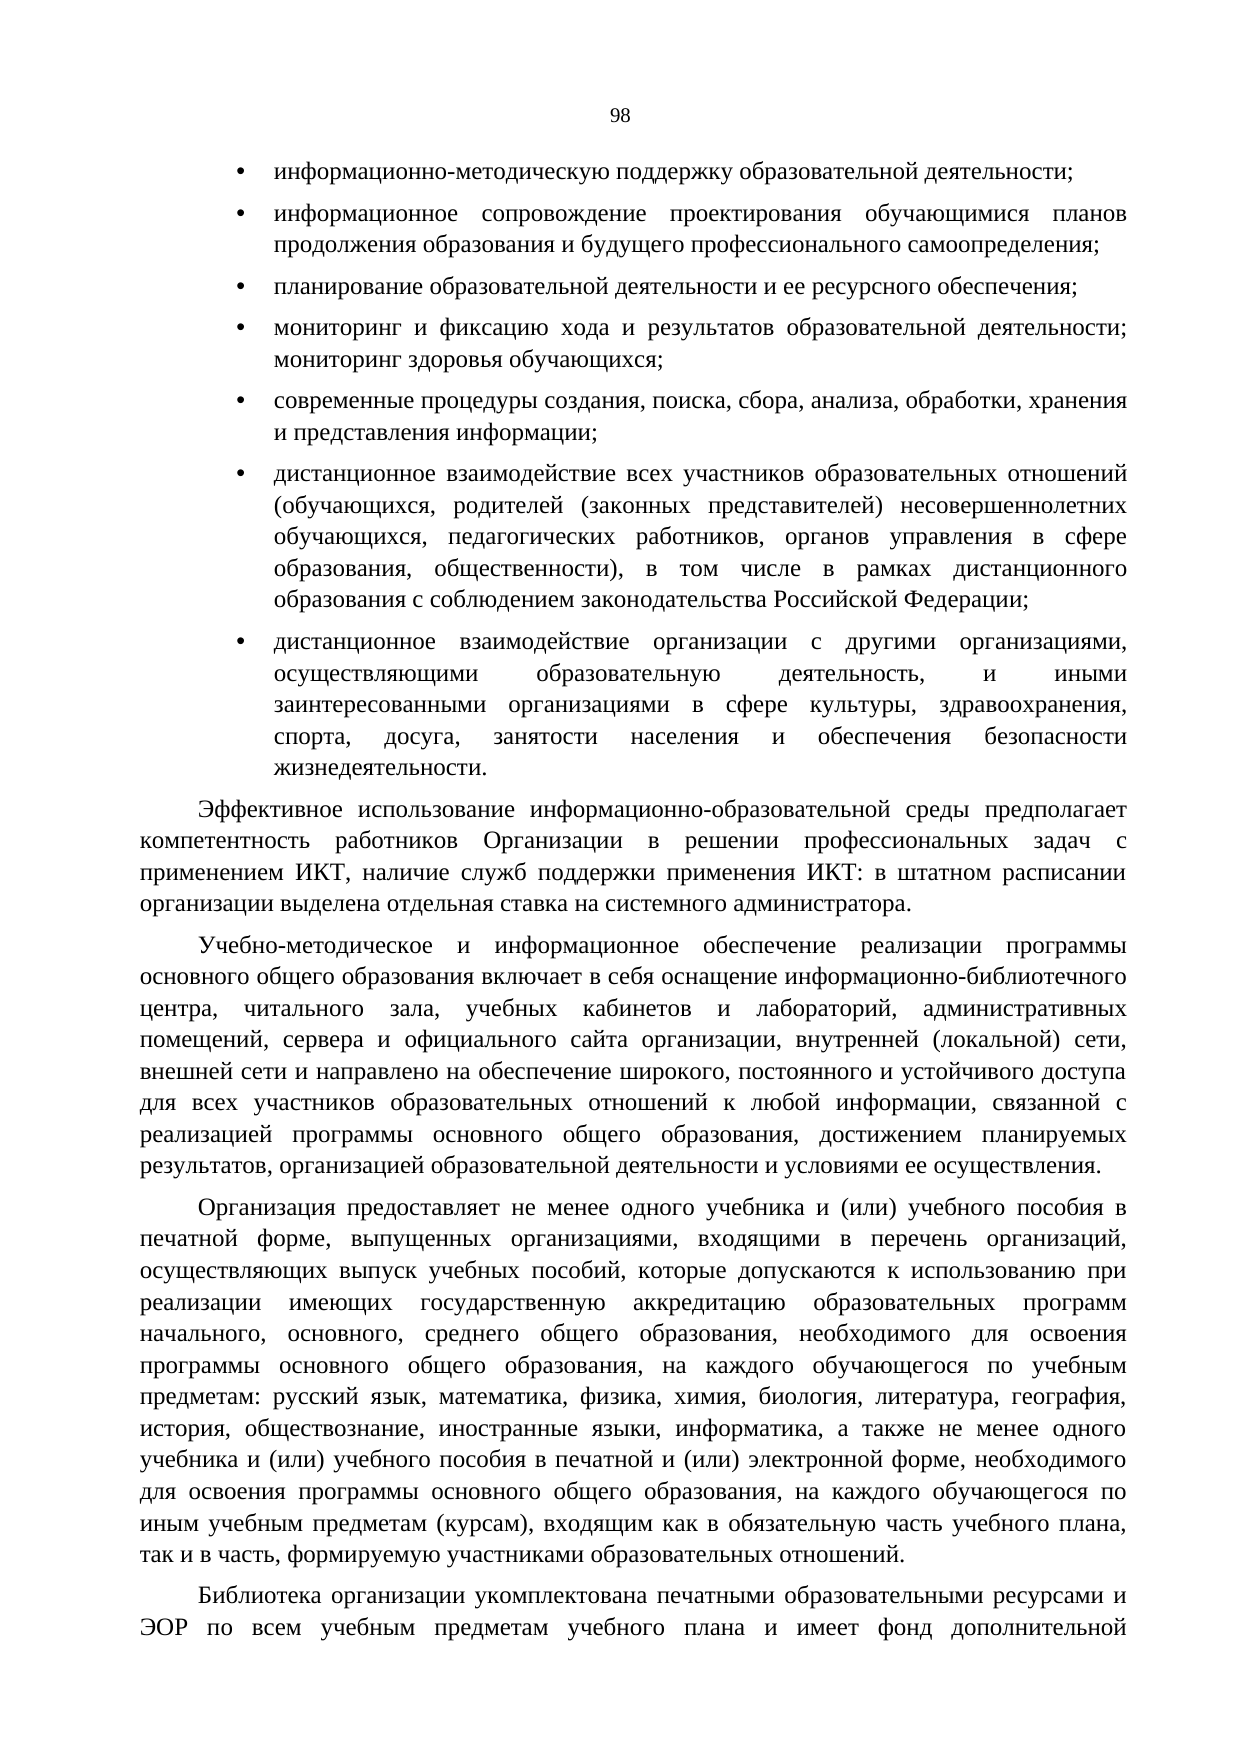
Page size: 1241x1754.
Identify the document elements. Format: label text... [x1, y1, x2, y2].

list дистанционное взаимодействие организации с другими организациями, осуществляющими образовательную деятельность, и иными заинтересованными организациями в сфере культуры, здравоохранения, спорта, досуга, занятости населения и обеспечения безопасности жизнедеятельности. [236, 626, 1128, 781]
list современные процедуры создания, поиска, сбора, анализа, обработки, хранения и представления информации; [236, 385, 1128, 446]
text Организация предоставляет не менее одного учебника и (или) учебного пособия в печатной форме, выпущенных организациями, входящими в перечень организаций, осуществляющих выпуск учебных пособий, которые допускаются к использованию при реализации имеющих государственную аккредитацию образовательных программ начального, основного, среднего общего образования, необходимого для освоения программы основного общего образования, на каждого обучающегося по учебным предметам: русский язык, математика, физика, химия, биология, литература, география, история, обществознание, иностранные языки, информатика, а также не менее одного учебника и (или) учебного пособия в печатной и (или) электронной форме, необходимого для освоения программы основного общего образования, на каждого обучающегося по иным учебным предметам (курсам), входящим как в обязательную часть учебного плана, так и в часть, формируемую участниками образовательных отношений. [139, 1192, 1128, 1568]
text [139, 1581, 1128, 1641]
list дистанционное взаимодействие всех участников образовательных отношений (обучающихся, родителей (законных представителей) несовершеннолетних обучающихся, педагогических работников, органов управления в сфере образования, общественности), в том числе в рамках дистанционного образования с соблюдением законодательства Российской Федерации; [236, 458, 1128, 613]
text Эффективное использование информационно-образовательной среды предполагает компетентность работников Организации в решении профессиональных задач с применением ИКТ, наличие служб поддержки применения ИКТ: в штатном расписании организации выделена отдельная ставка на системного администратора. [139, 794, 1128, 917]
list информационно-методическую поддержку образовательной деятельности; [236, 156, 1128, 185]
list планирование образовательной деятельности и ее ресурсного обеспечения; [236, 271, 1128, 299]
text Учебно-методическое и информационное обеспечение реализации программы основного общего образования включает в себя оснащение информационно-библиотечного центра, читального зала, учебных кабинетов и лабораторий, административных помещений, сервера и официального сайта организации, внутренней (локальной) сети, внешней сети и направлено на обеспечение широкого, постоянного и устойчивого доступа для всех участников образовательных отношений к любой информации, связанной с реализацией программы основного общего образования, достижением планируемых результатов, организацией образовательной деятельности и условиями ее осуществления. [139, 930, 1128, 1179]
list мониторинг и фиксацию хода и результатов образовательной деятельности; мониторинг здоровья обучающихся; [236, 312, 1128, 373]
list информационное сопровождение проектирования обучающимися планов продолжения образования и будущего профессионального самоопределения; [236, 198, 1128, 258]
